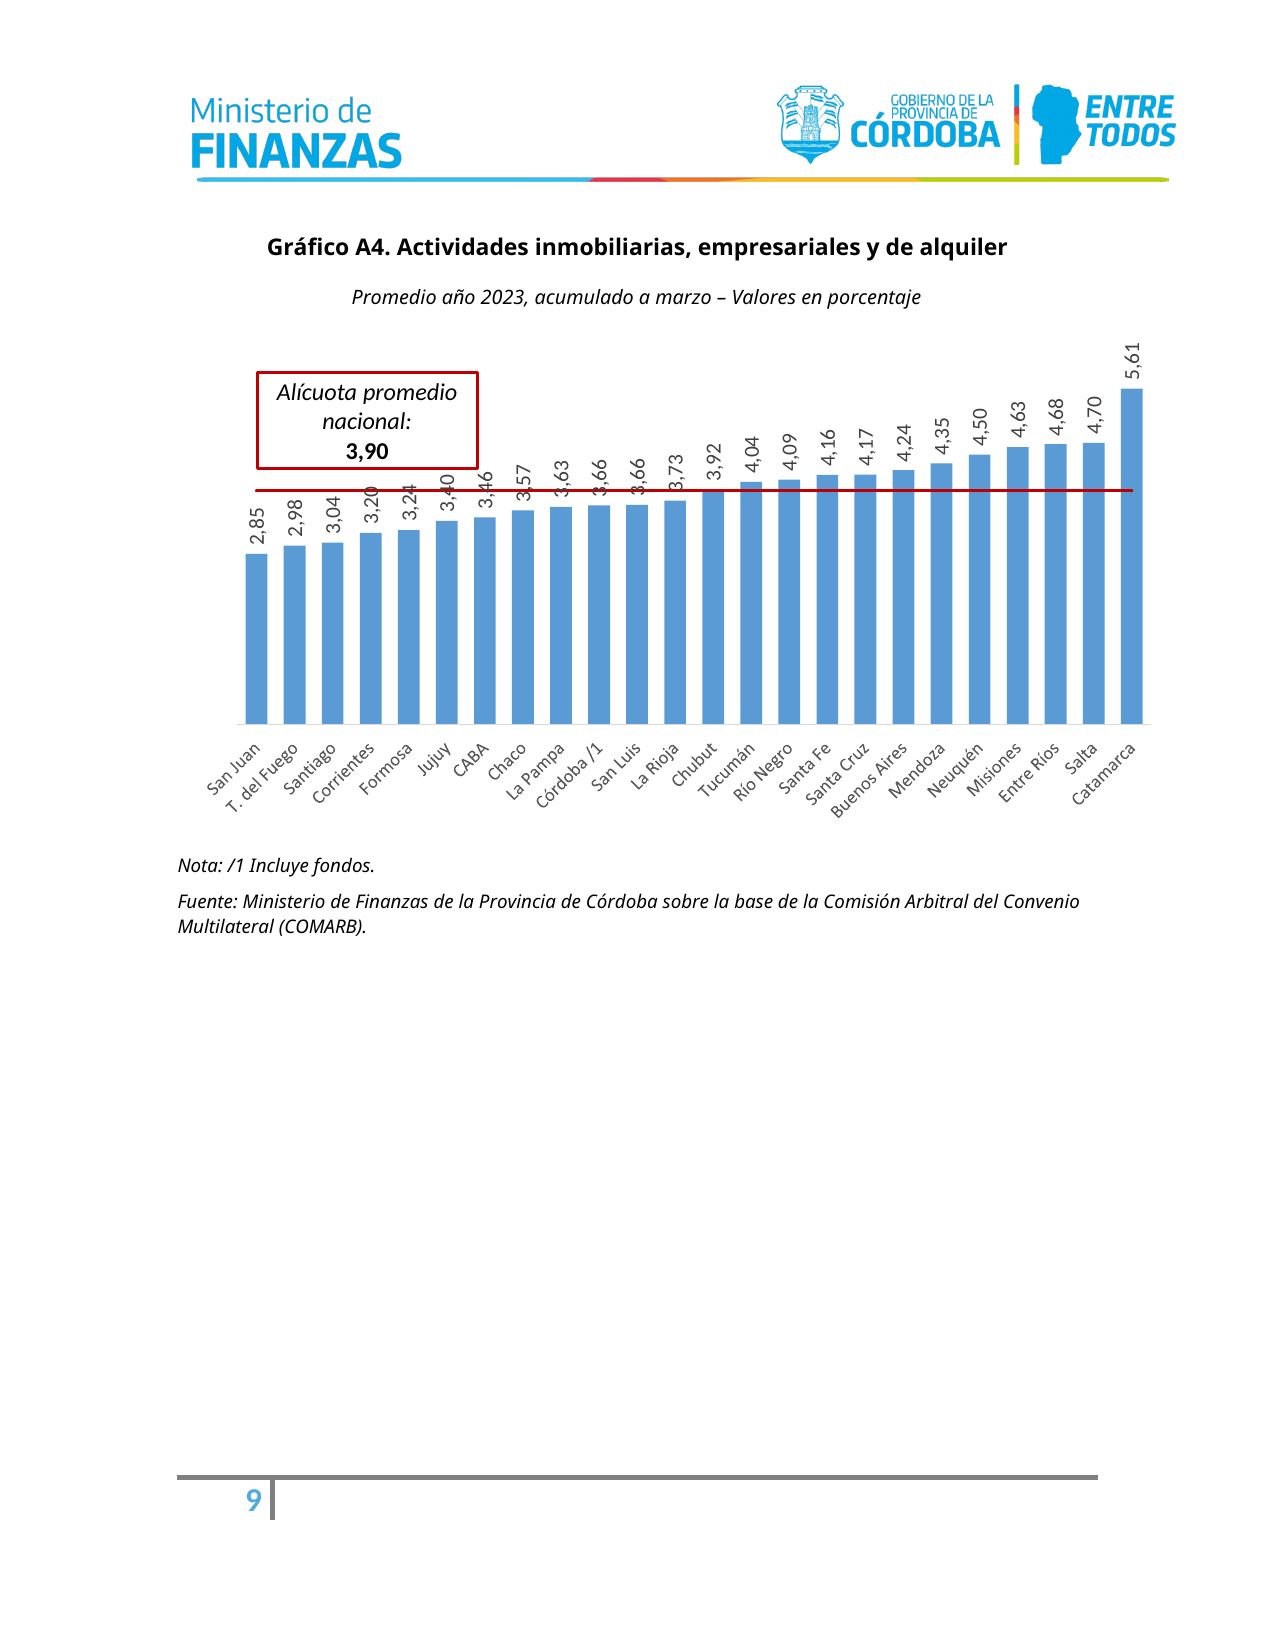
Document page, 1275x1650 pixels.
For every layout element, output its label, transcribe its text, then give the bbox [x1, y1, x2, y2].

text Nota: /1 Incluye fondos. [177, 853, 1004, 878]
text Gráfico A4. Actividades inmobiliarias, empresariales y de alquiler [177, 231, 1098, 262]
text Fuente: Ministerio de Finanzas de la Provincia de Córdoba sobre la base de la Comisión Arbitral del Convenio Multilateral (COMARB). [177, 888, 1098, 939]
picture [177, 73, 1187, 185]
text Promedio año 2023, acumulado a marzo – Valores en porcentaje [177, 283, 1098, 310]
